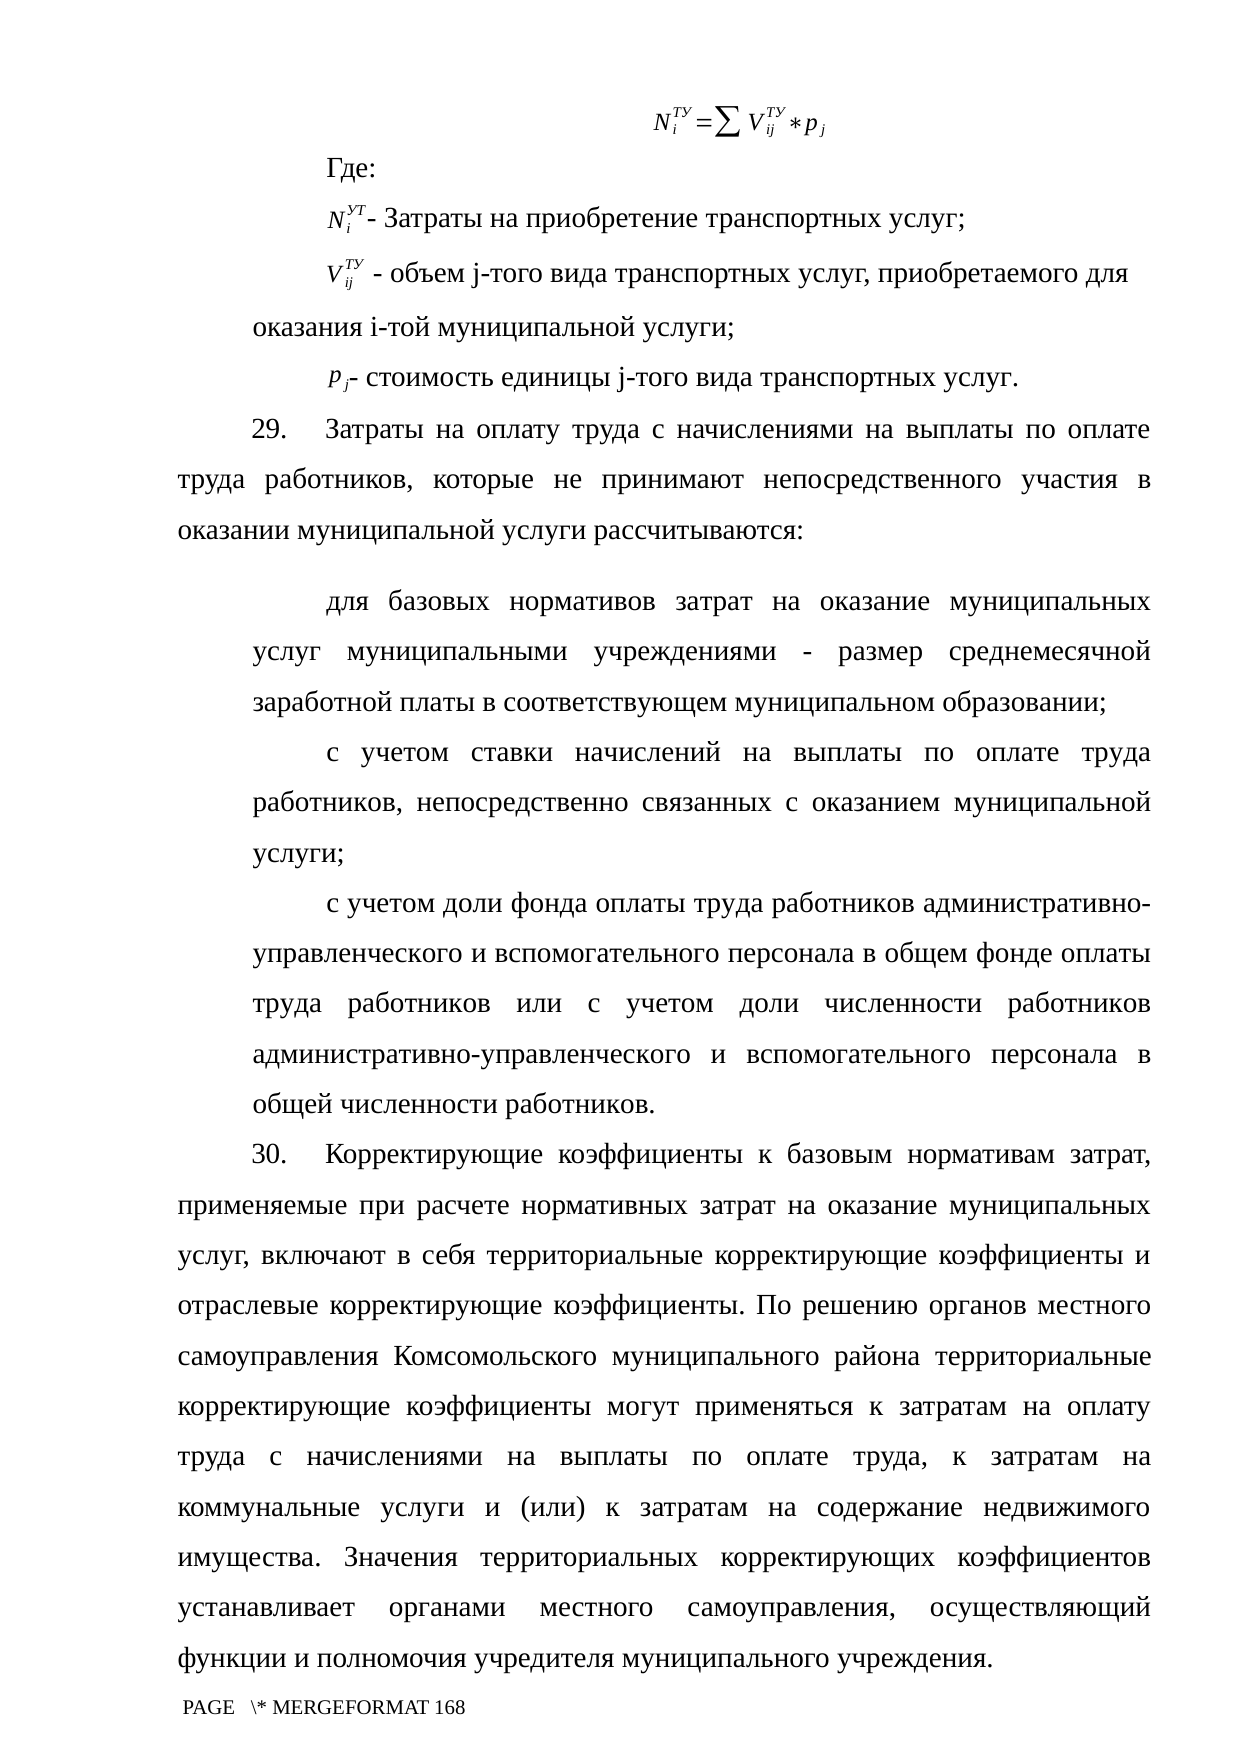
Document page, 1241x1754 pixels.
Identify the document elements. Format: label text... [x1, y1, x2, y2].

text для базовых нормативов затрат на оказание муниципальных услуг муниципальными учреждениями - размер среднемесячной заработной платы в соответствующем муниципальном образовании; [252, 583, 1152, 717]
text Где: [252, 150, 1152, 184]
text с учетом доли фонда оплаты труда работников административно-управленческого и вспомогательного персонала в общем фонде оплаты труда работников или с учетом доли численности работников административно-управленческого и вспомогательного персонала в общей численности работников. [252, 885, 1152, 1120]
list Затраты на оплату труда с начислениями на выплаты по оплате труда работников, которые не принимают непосредственного участия в оказании муниципальной услуги рассчитываются: [177, 411, 1152, 546]
text с учетом ставки начислений на выплаты по оплате труда работников, непосредственно связанных с оказанием муниципальной услуги; [252, 734, 1152, 868]
text - стоимость единицы j-того вида транспортных услуг. [252, 359, 1152, 394]
list Корректирующие коэффициенты к базовым нормативам затрат, применяемые при расчете нормативных затрат на оказание муниципальных услуг, включают в себя территориальные корректирующие коэффициенты и отраслевые корректирующие коэффициенты. По решению органов местного самоуправления Комсомольского муниципального района территориальные корректирующие коэффициенты могут применяться к затратам на оплату труда с начислениями на выплаты по оплате труда, к затратам на коммунальные услуги и (или) к затратам на содержание недвижимого имущества. Значения территориальных корректирующих коэффициентов устанавливает органами местного самоуправления, осуществляющий функции и полномочия учредителя муниципального учреждения. [177, 1137, 1152, 1673]
text - объем j-того вида транспортных услуг, приобретаемого для оказания i-той муниципальной услуги; [252, 255, 1152, 342]
text - Затраты на приобретение транспортных услуг; [252, 201, 1152, 238]
